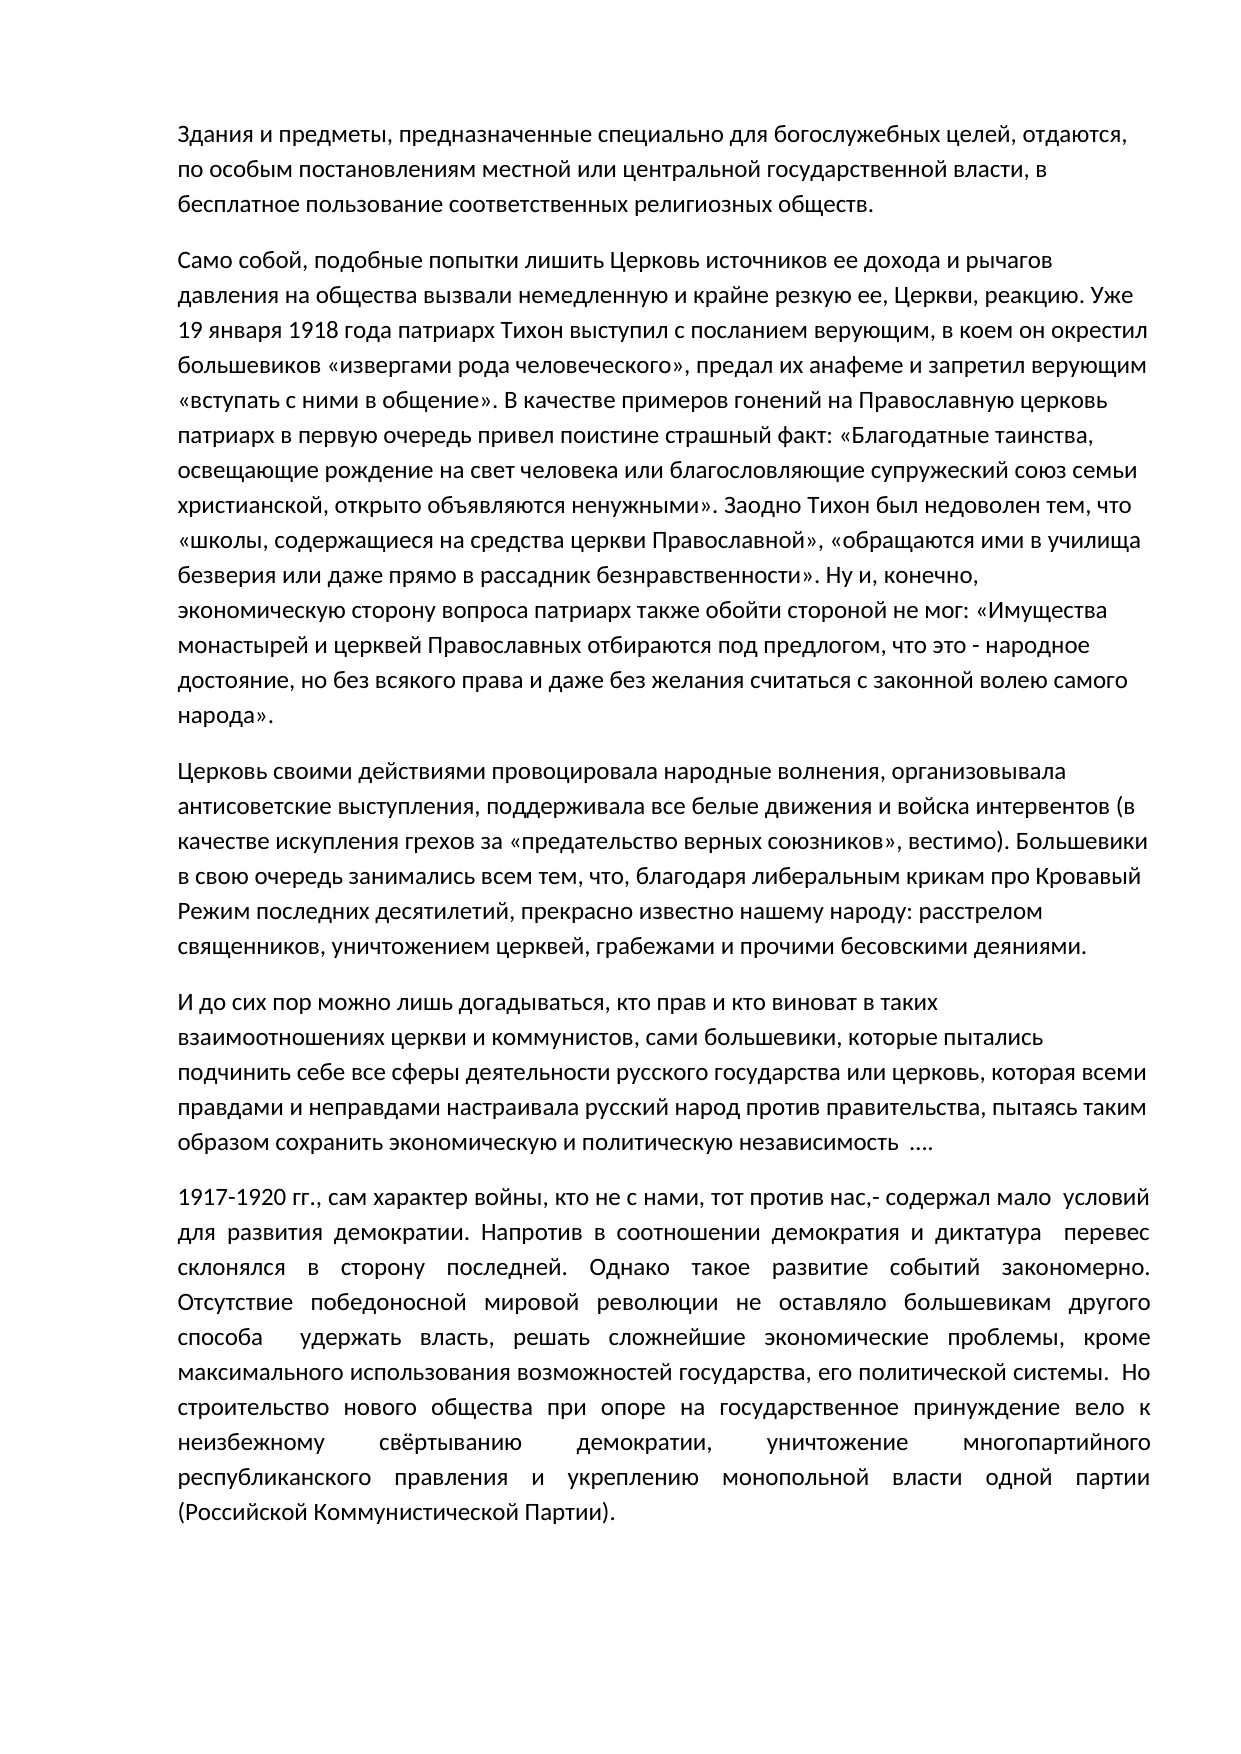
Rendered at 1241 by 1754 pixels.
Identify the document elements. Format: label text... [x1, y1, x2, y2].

text И до сих пор можно лишь догадываться, кто прав и кто виноват в таких взаимоотношениях церкви и коммунистов, сами большевики, которые пытались подчинить себе все сферы деятельности русского государства или церковь, которая всеми правдами и неправдами настраивала русский народ против правительства, пытаясь таким образом сохранить экономическую и политическую независимость …. [177, 986, 1152, 1156]
text Здания и предметы, предназначенные специально для богослужебных целей, отдаются, по особым постановлениям местной или центральной государственной власти, в бесплатное пользование соответственных религиозных обществ. [177, 118, 1152, 219]
text 1917-1920 гг., сам характер войны, кто не с нами, тот против нас,- содержал мало условий для развития демократии. Напротив в соотношении демократия и диктатура перевес склонялся в сторону последней. Однако такое развитие событий закономерно. Отсутствие победоносной мировой революции не оставляло большевикам другого способа удержать власть, решать сложнейшие экономические проблемы, кроме максимального использования возможностей государства, его политической системы. Но строительство нового общества при опоре на государственное принуждение вело к неизбежному свёртыванию демократии, уничтожение многопартийного республиканского правления и укреплению монопольной власти одной партии (Российской Коммунистической Партии). [177, 1181, 1152, 1527]
text Само собой, подобные попытки лишить Церковь источников ее дохода и рычагов давления на общества вызвали немедленную и крайне резкую ее, Церкви, реакцию. Уже 19 января 1918 года патриарх Тихон выступил с посланием верующим, в коем он окрестил большевиков «извергами рода человеческого», предал их анафеме и запретил верующим «вступать с ними в общение». В качестве примеров гонений на Православную церковь патриарх в первую очередь привел поистине страшный факт: «Благодатные таинства, освещающие рождение на свет человека или благословляющие супружеский союз семьи христианской, открыто объявляются ненужными». Заодно Тихон был недоволен тем, что «школы, содержащиеся на средства церкви Православной», «обращаются ими в училища безверия или даже прямо в рассадник безнравственности». Ну и, конечно, экономическую сторону вопроса патриарх также обойти стороной не мог: «Имущества монастырей и церквей Православных отбираются под предлогом, что это - народное достояние, но без всякого права и даже без желания считаться с законной волею самого народа». [177, 244, 1152, 729]
text Церковь своими действиями провоцировала народные волнения, организовывала антисоветские выступления, поддерживала все белые движения и войска интервентов (в качестве искупления грехов за «предательство верных союзников», вестимо). Большевики в свою очередь занимались всем тем, что, благодаря либеральным крикам про Кровавый Режим последних десятилетий, прекрасно известно нашему народу: расстрелом священников, уничтожением церквей, грабежами и прочими бесовскими деяниями. [177, 755, 1152, 960]
